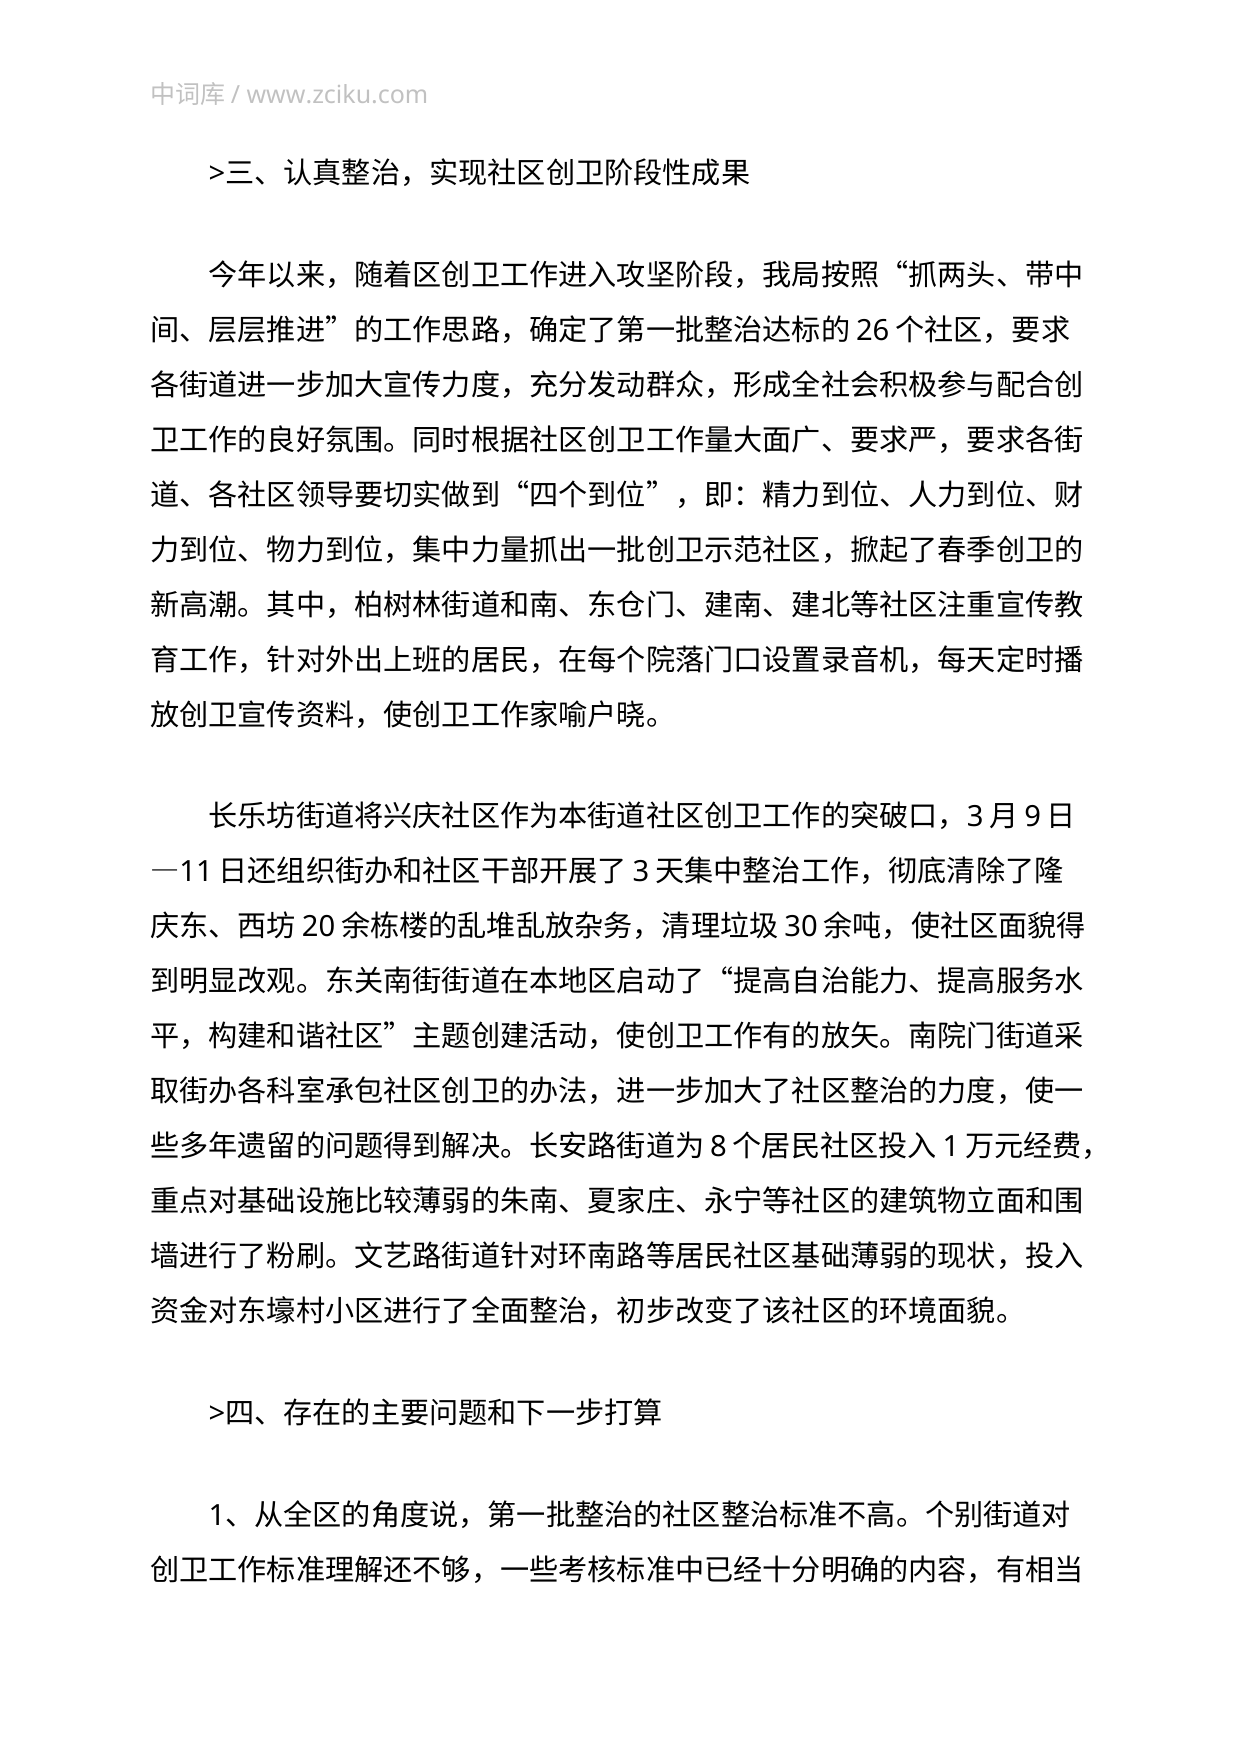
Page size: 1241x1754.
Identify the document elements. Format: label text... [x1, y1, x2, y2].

text >四、存在的主要问题和下一步打算 [150, 1389, 1090, 1432]
text >三、认真整治，实现社区创卫阶段性成果 [150, 150, 1090, 192]
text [150, 1491, 1090, 1588]
text 今年以来，随着区创卫工作进入攻坚阶段，我局按照“抓两头、带中间、层层推进”的工作思路，确定了第一批整治达标的26个社区，要求各街道进一步加大宣传力度，充分发动群众，形成全社会积极参与配合创卫工作的良好氛围。同时根据社区创卫工作量大面广、要求严，要求各街道、各社区领导要切实做到“四个到位”，即：精力到位、人力到位、财力到位、物力到位，集中力量抓出一批创卫示范社区，掀起了春季创卫的新高潮。其中，柏树林街道和南、东仓门、建南、建北等社区注重宣传教育工作，针对外出上班的居民，在每个院落门口设置录音机，每天定时播放创卫宣传资料，使创卫工作家喻户晓。 [150, 252, 1090, 733]
text 长乐坊街道将兴庆社区作为本街道社区创卫工作的突破口，3月9日—11日还组织街办和社区干部开展了3天集中整治工作，彻底清除了隆庆东、西坊20余栋楼的乱堆乱放杂务，清理垃圾30余吨，使社区面貌得到明显改观。东关南街街道在本地区启动了“提高自治能力、提高服务水平，构建和谐社区”主题创建活动，使创卫工作有的放矢。南院门街道采取街办各科室承包社区创卫的办法，进一步加大了社区整治的力度，使一些多年遗留的问题得到解决。长安路街道为8个居民社区投入1万元经费，重点对基础设施比较薄弱的朱南、夏家庄、永宁等社区的建筑物立面和围墙进行了粉刷。文艺路街道针对环南路等居民社区基础薄弱的现状，投入资金对东壕村小区进行了全面整治，初步改变了该社区的环境面貌。 [150, 793, 1090, 1330]
